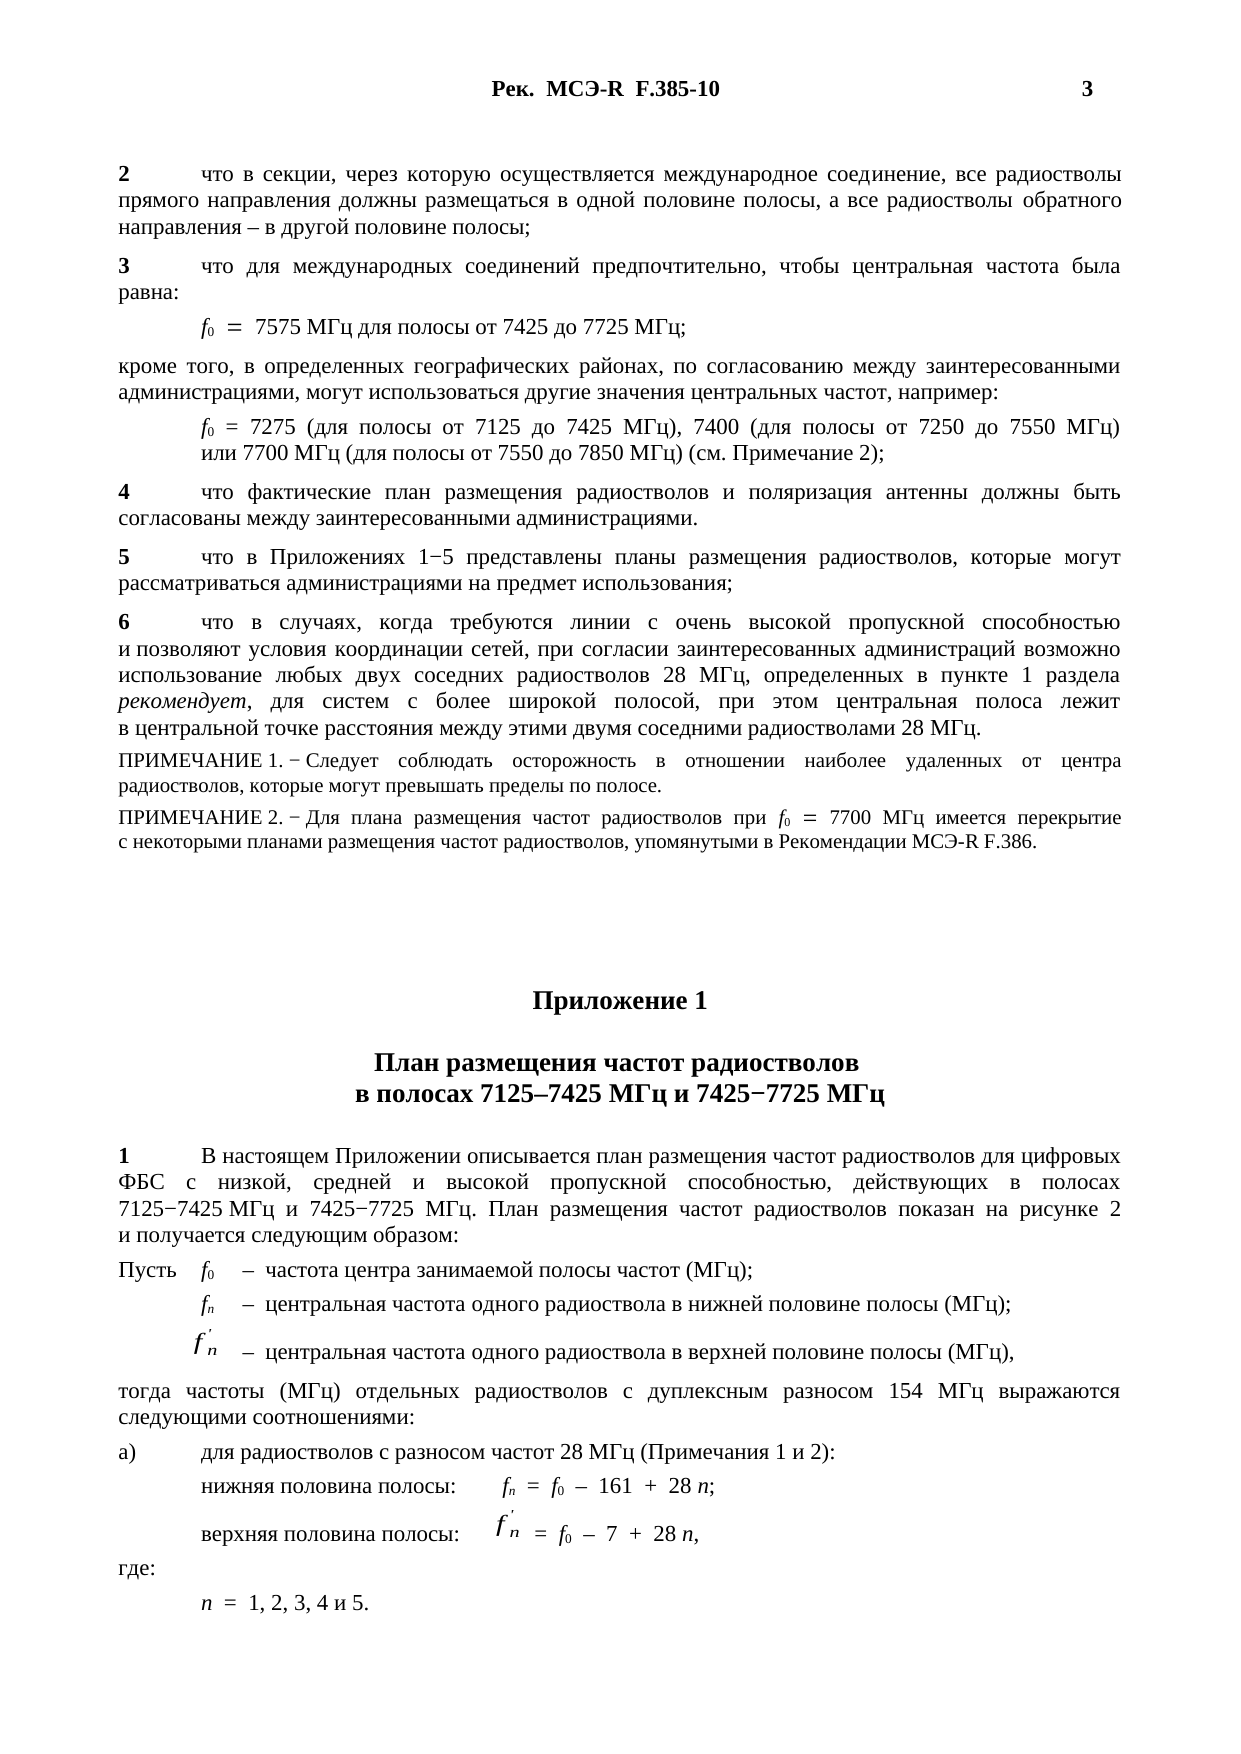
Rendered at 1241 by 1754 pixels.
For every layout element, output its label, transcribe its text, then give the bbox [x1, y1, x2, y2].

text ПРИМЕЧАНИЕ 2. − Для плана размещения частот радиостволов при f0  7700 МГц имеется перекрытие с некоторыми планами размещения частот радиостволов, упомянутыми в Рекомендации МСЭ-R F.386. [118, 805, 1122, 853]
text 2 что в секции, через которую осуществляется международное соединение, все радиостволы прямого направления должны размещаться в одной половине полосы, а все радиостволы обратного направления – в другой половине полосы; [118, 160, 1122, 239]
text тогда частоты (МГц) отдельных радиостволов с дуплексным разносом 154 МГц выражаются следующими соотношениями: [118, 1377, 1122, 1429]
text 6 что в случаях, когда требуются линии с очень высокой пропускной способностью и позволяют условия координации сетей, при согласии заинтересованных администраций возможно использование любых двух соседних радиостволов 28 МГц, определенных в пункте 1 раздела рекомендует, для систем c более широкой полосой, при этом центральная полоса лежит в центральной точке расстояния между этими двумя соседними радиостволами 28 МГц. [118, 608, 1122, 740]
text 3 что для международных соединений предпочтительно, чтобы центральная частота была равна: [118, 252, 1122, 304]
text а) для радиостволов с разносом частот 28 МГц (Примечания 1 и 2): [118, 1438, 1122, 1464]
text Пусть f0 – частота центра занимаемой полосы частот (МГц); [118, 1256, 1122, 1282]
text кроме того, в определенных географических районах, по согласованию между заинтересованными администрациями, могут использоваться другие значения центральных частот, например: [118, 352, 1122, 404]
text 5 что в Приложениях 1−5 представлены планы размещения радиостволов, которые могут рассматриваться администрациями на предмет использования; [118, 543, 1122, 596]
text fn – центральная частота одного радиоствола в нижней половине полосы (МГц); [118, 1291, 1122, 1317]
text где: [118, 1554, 1122, 1581]
text нижняя половина полосы: fn = f0 – 161 + 28 n; [118, 1472, 1122, 1499]
title 1 В настоящем Приложении описывается план размещения частот радиостволов для цифровых ФБС с низкой, средней и высокой пропускной способностью, действующих в полосах 7125−7425 МГц и 7425−7725 МГц. План размещения частот радиостволов показан на рисунке 2 и получается следующим образом: [118, 1142, 1122, 1247]
title Приложение 1 План размещения частот радиостволов в полосах 7125–7425 МГц и 7425−7725 МГц [118, 984, 1122, 1109]
text ПРИМЕЧАНИЕ 1. − Следует соблюдать осторожность в отношении наиболее удаленных от центра радиостволов, которые могут превышать пределы по полосе. [118, 748, 1122, 797]
text верхняя половина полосы: = f0 – 7 + 28 n, [118, 1507, 1122, 1546]
text f0  7575 МГц для полосы от 7425 до 7725 МГц; [118, 313, 1122, 339]
text 4 что фактические план размещения радиостволов и поляризация антенны должны быть согласованы между заинтересованными администрациями. [118, 478, 1122, 531]
text – центральная частота одного радиоствола в верхней половине полосы (МГц), [118, 1325, 1122, 1364]
text f0 = 7275 (для полосы от 7125 до 7425 МГц), 7400 (для полосы от 7250 до 7550 МГц) или 7700 МГц (для полосы от 7550 до 7850 МГц) (см. Примечание 2); [118, 413, 1122, 465]
text n = 1, 2, 3, 4 и 5. [118, 1589, 1122, 1615]
